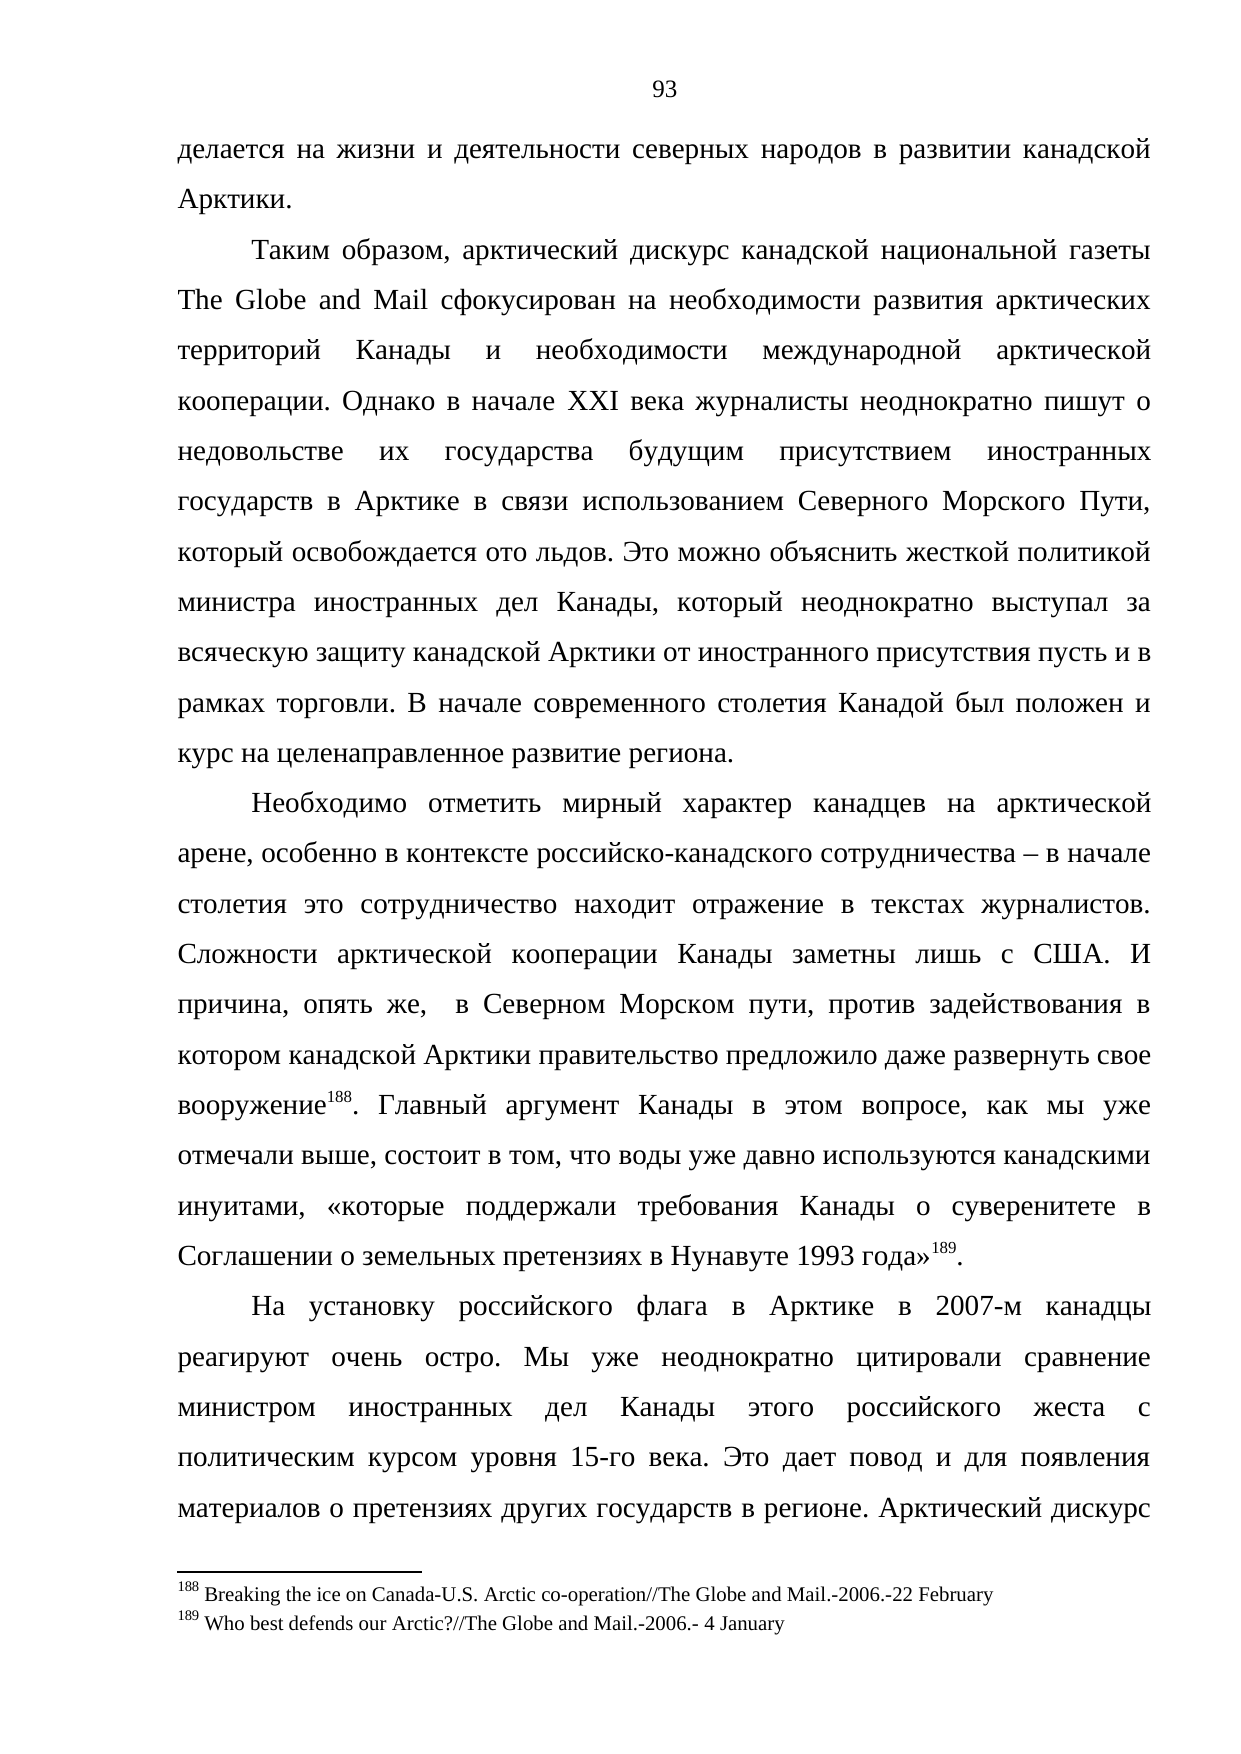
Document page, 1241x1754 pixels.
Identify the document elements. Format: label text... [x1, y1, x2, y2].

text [177, 131, 1152, 215]
text Таким образом, арктический дискурс канадской национальной газеты The Globe and Mail сфокусирован на необходимости развития арктических территорий Канады и необходимости международной арктической кооперации. Однако в начале XXI века журналисты неоднократно пишут о недовольстве их государства будущим присутствием иностранных государств в Арктике в связи использованием Северного Морского Пути, который освобождается ото льдов. Это можно объяснить жесткой политикой министра иностранных дел Канады, который неоднократно выступал за всяческую защиту канадской Арктики от иностранного присутствия пусть и в рамках торговли. В начале современного столетия Канадой был положен и курс на целенаправленное развитие региона. [177, 232, 1152, 768]
text Необходимо отметить мирный характер канадцев на арктической арене, особенно в контексте российско-канадского сотрудничества – в начале столетия это сотрудничество находит отражение в текстах журналистов. Сложности арктической кооперации Канады заметны лишь с США. И причина, опять же, в Северном Морском пути, против задействования в котором канадской Арктики правительство предложило даже развернуть свое вооружение. Главный аргумент Канады в этом вопросе, как мы уже отмечали выше, состоит в том, что воды уже давно используются канадскими инуитами, «которые поддержали требования Канады о суверенитете в Соглашении о земельных претензиях в Нунавуте 1993 года». [177, 785, 1152, 1272]
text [177, 1288, 1152, 1523]
